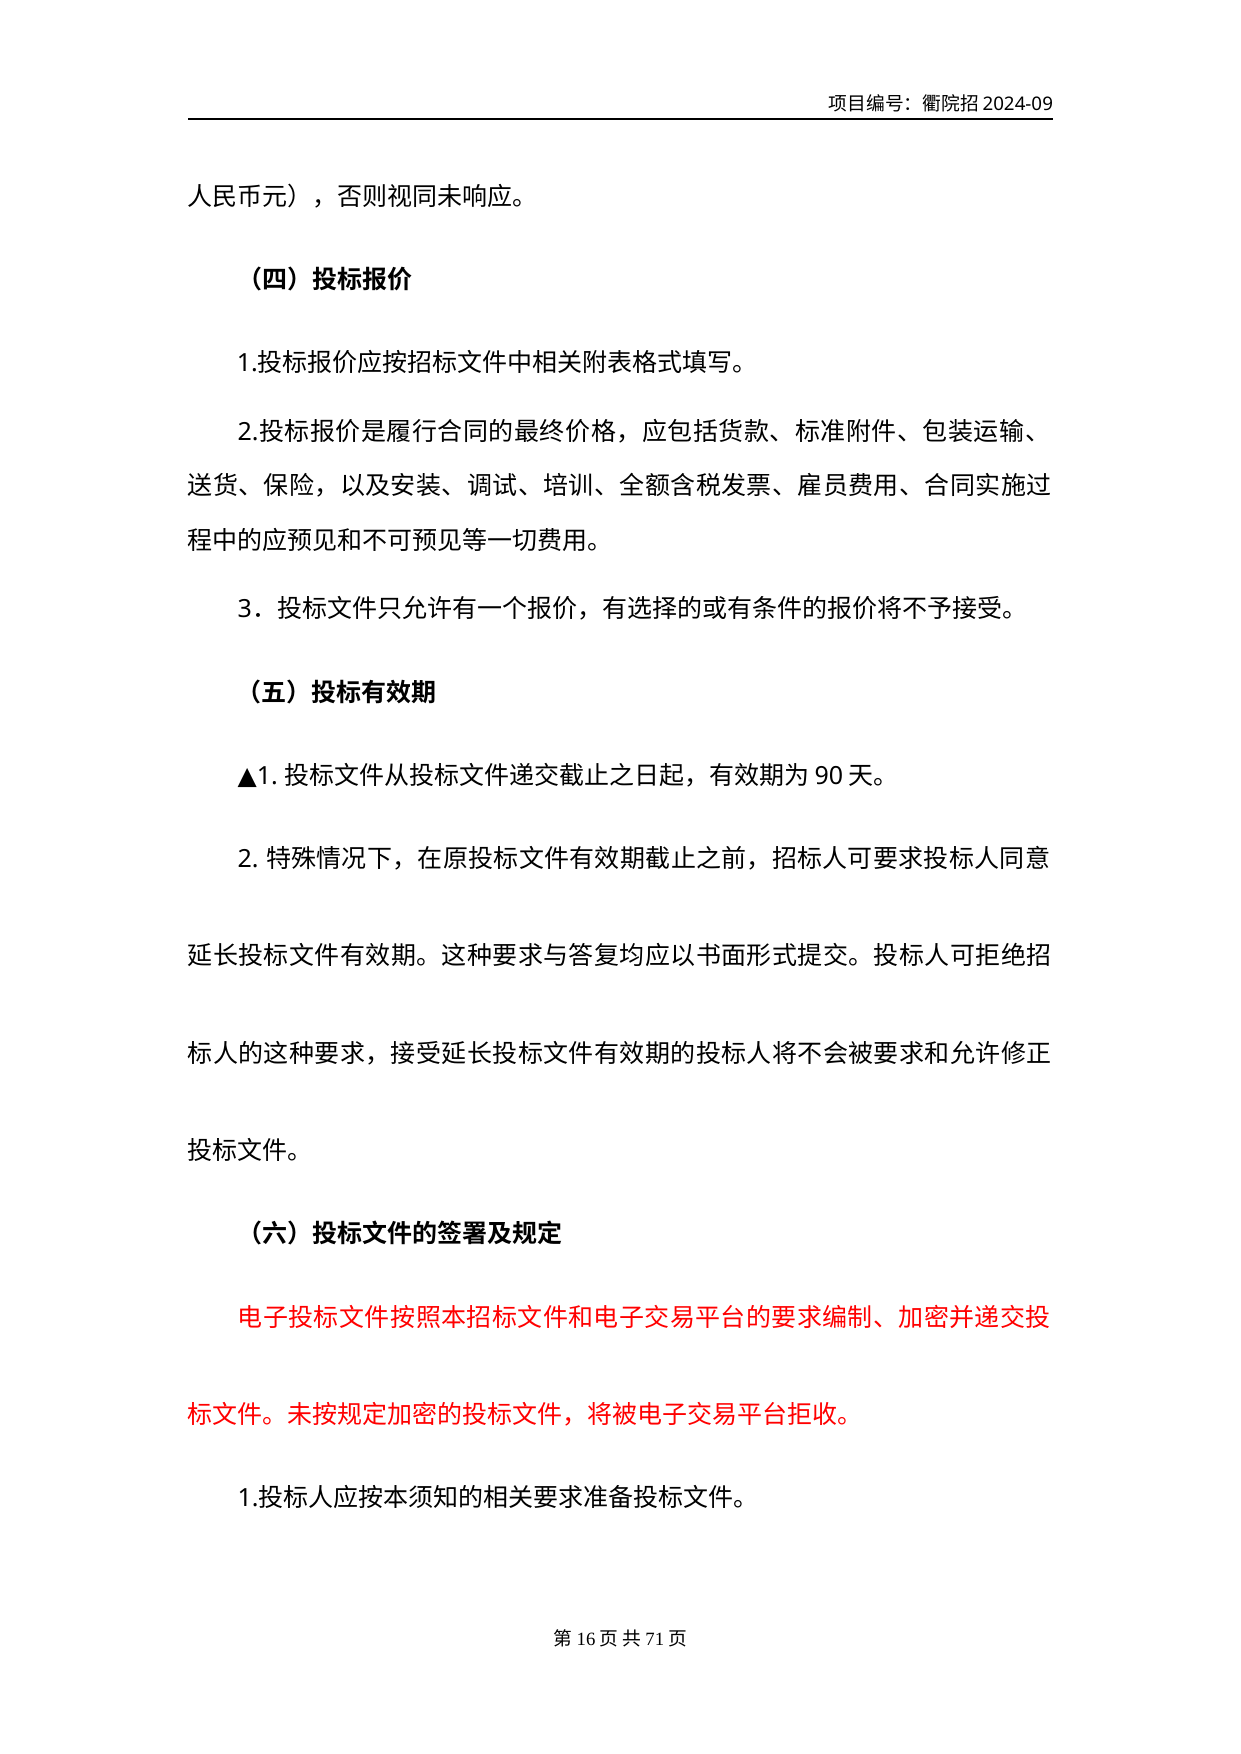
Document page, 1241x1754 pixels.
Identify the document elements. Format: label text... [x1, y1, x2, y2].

text 3．投标文件只允许有一个报价，有选择的或有条件的报价将不予接受。 [187, 574, 1053, 639]
text 电子投标文件按照本招标文件和电子交易平台的要求编制、加密并递交投标文件。未按规定加密的投标文件，将被电子交易平台拒收。 [187, 1283, 1053, 1445]
text 1.投标报价应按招标文件中相关附表格式填写。 [237, 328, 1053, 393]
text ▲1. 投标文件从投标文件递交截止之日起，有效期为90天。 [187, 741, 1053, 806]
text （五）投标有效期 [187, 658, 1053, 723]
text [187, 162, 1053, 227]
text 2. 特殊情况下，在原投标文件有效期截止之前，招标人可要求投标人同意延长投标文件有效期。这种要求与答复均应以书面形式提交。投标人可拒绝招标人的这种要求，接受延长投标文件有效期的投标人将不会被要求和允许修正投标文件。 [187, 824, 1053, 1181]
text 2.投标报价是履行合同的最终价格，应包括货款、标准附件、包装运输、送货、保险，以及安装、调试、培训、全额含税发票、雇员费用、合同实施过程中的应预见和不可预见等一切费用。 [187, 411, 1053, 556]
text （六）投标文件的签署及规定 [187, 1199, 1053, 1264]
text （四）投标报价 [187, 245, 1053, 310]
text 1.投标人应按本须知的相关要求准备投标文件。 [187, 1463, 1053, 1528]
